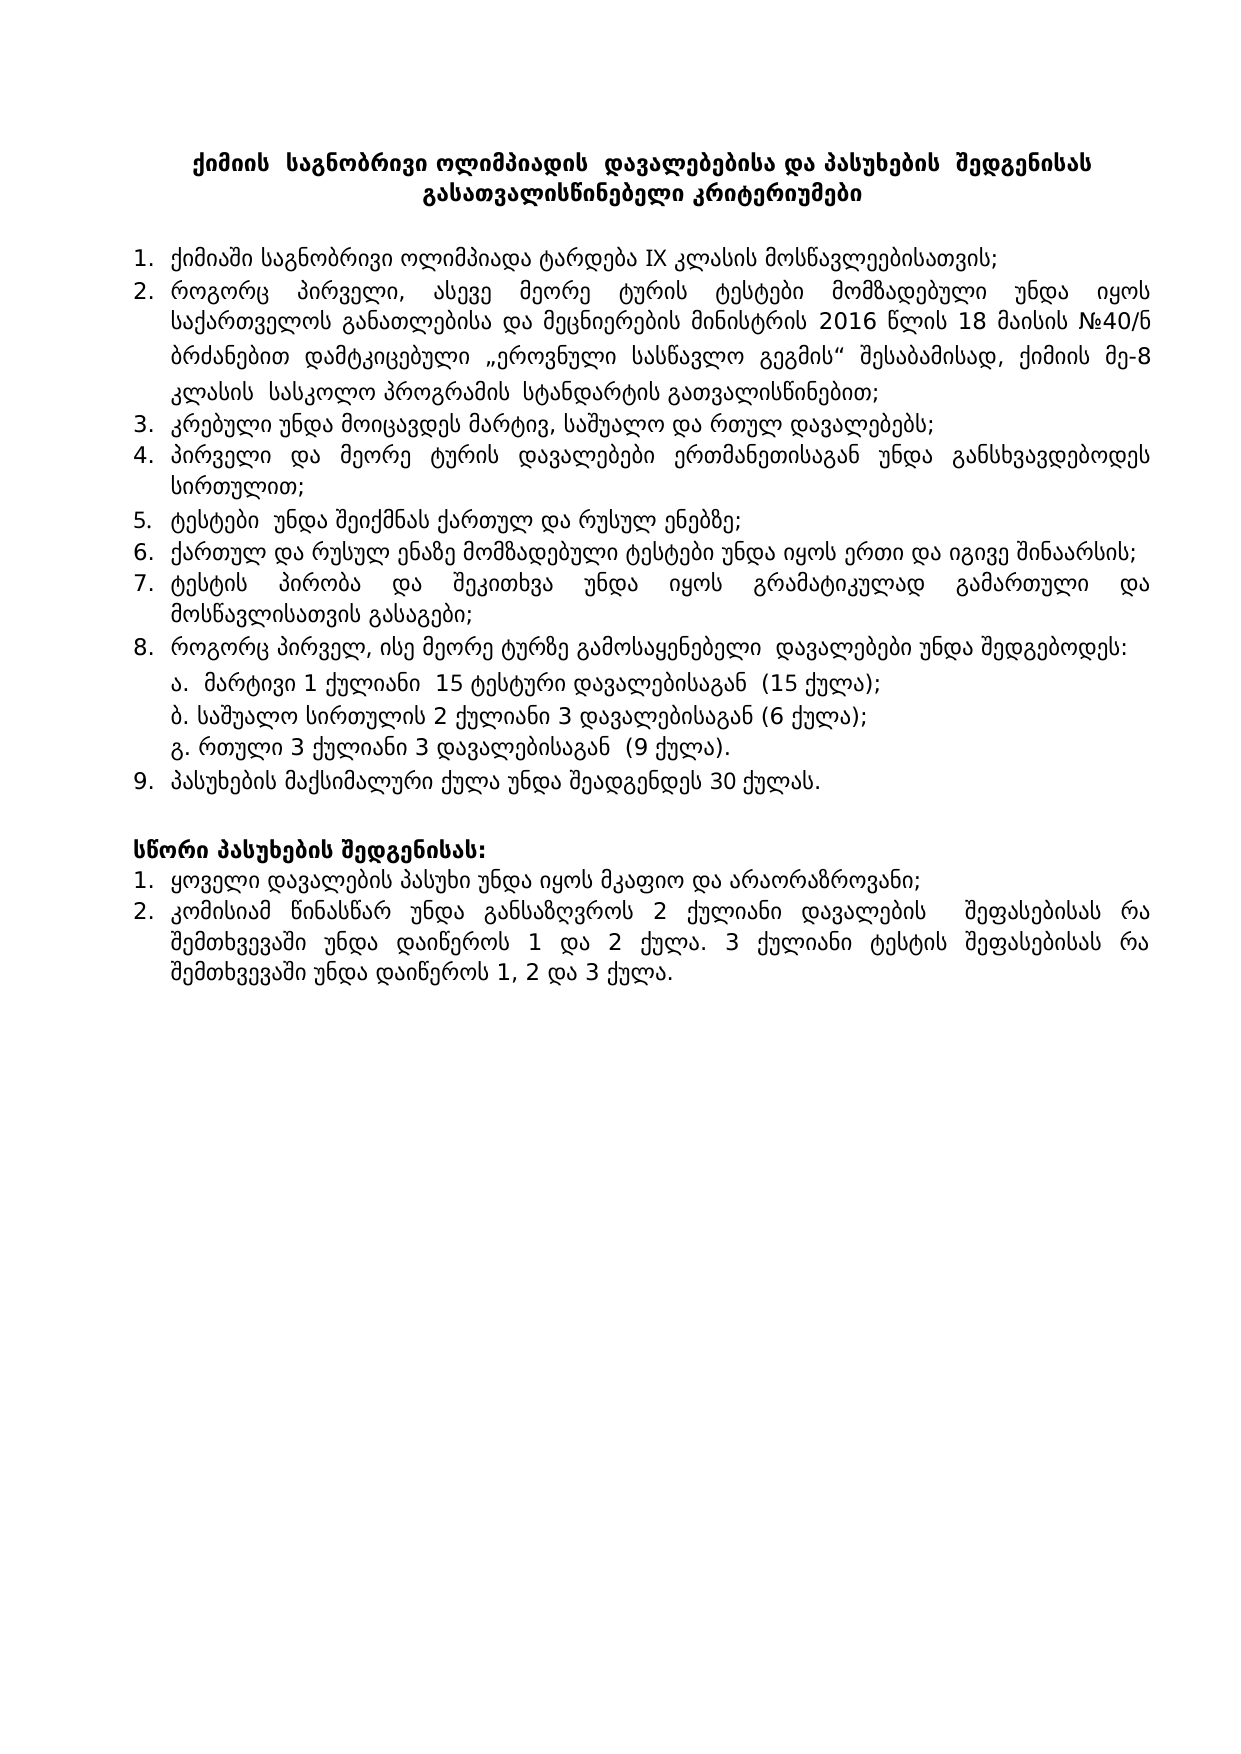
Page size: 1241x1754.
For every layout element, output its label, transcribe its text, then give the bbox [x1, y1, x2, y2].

list ტესტის პირობა და შეკითხვა უნდა იყოს გრამატიკულად გამართული და მოსწავლისათვის გასაგები; [133, 570, 1152, 627]
list როგორც პირველი, ასევე მეორე ტურის ტესტები მომზადებული უნდა იყოს საქართველოს განათლებისა და მეცნიერების მინისტრის 2016 წლის 18 მაისის №40/ნ ბრძანებით დამტკიცებული „ეროვნული სასწავლო გეგმის“ შესაბამისად, ქიმიის მე-8 კლასის სასკოლო პროგრამის სტანდარტის გათვალისწინებით; [133, 278, 1152, 407]
list ტესტები უნდა შეიქმნას ქართულ და რუსულ ენებზე; [133, 503, 1152, 535]
list ბ. საშუალო სირთულის 2 ქულიანი 3 დავალებისაგან (6 ქულა); [170, 703, 1152, 730]
text ქიმიის საგნობრივი ოლიმპიადის დავალებებისა და პასუხების შედგენისას გასათვალისწინებელი კრიტერიუმები [133, 150, 1152, 207]
list როგორც პირველ, ისე მეორე ტურზე გამოსაყენებელი დავალებები უნდა შედგებოდეს: [133, 631, 1152, 663]
list კომისიამ წინასწარ უნდა განსაზღვროს 2 ქულიანი დავალების შეფასებისას რა შემთხვევაში უნდა დაიწეროს 1 და 2 ქულა. 3 ქულიანი ტესტის შეფასებისას რა შემთხვევაში უნდა დაიწეროს 1, 2 და 3 ქულა. [133, 898, 1152, 986]
text სწორი პასუხების შედგენისას: [133, 837, 1152, 864]
list ქართულ და რუსულ ენაზე მომზადებული ტესტები უნდა იყოს ერთი და იგივე შინაარსის; [133, 539, 1152, 566]
list პასუხების მაქსიმალური ქულა უნდა შეადგენდეს 30 ქულას. [133, 765, 1152, 796]
list გ. რთული 3 ქულიანი 3 დავალებისაგან (9 ქულა). [170, 734, 1152, 761]
list ქიმიაში საგნობრივი ოლიმპიადა ტარდება IX კლასის მოსწავლეებისათვის; [133, 242, 1152, 273]
list ა. მარტივი 1 ქულიანი 15 ტესტური დავალებისაგან (15 ქულა); [170, 667, 1152, 698]
list კრებული უნდა მოიცავდეს მარტივ, საშუალო და რთულ დავალებებს; [133, 412, 1152, 438]
list ყოველი დავალების პასუხი უნდა იყოს მკაფიო და არაორაზროვანი; [133, 868, 1152, 894]
list პირველი და მეორე ტურის დავალებები ერთმანეთისაგან უნდა განსხვავდებოდეს სირთულით; [133, 442, 1152, 499]
